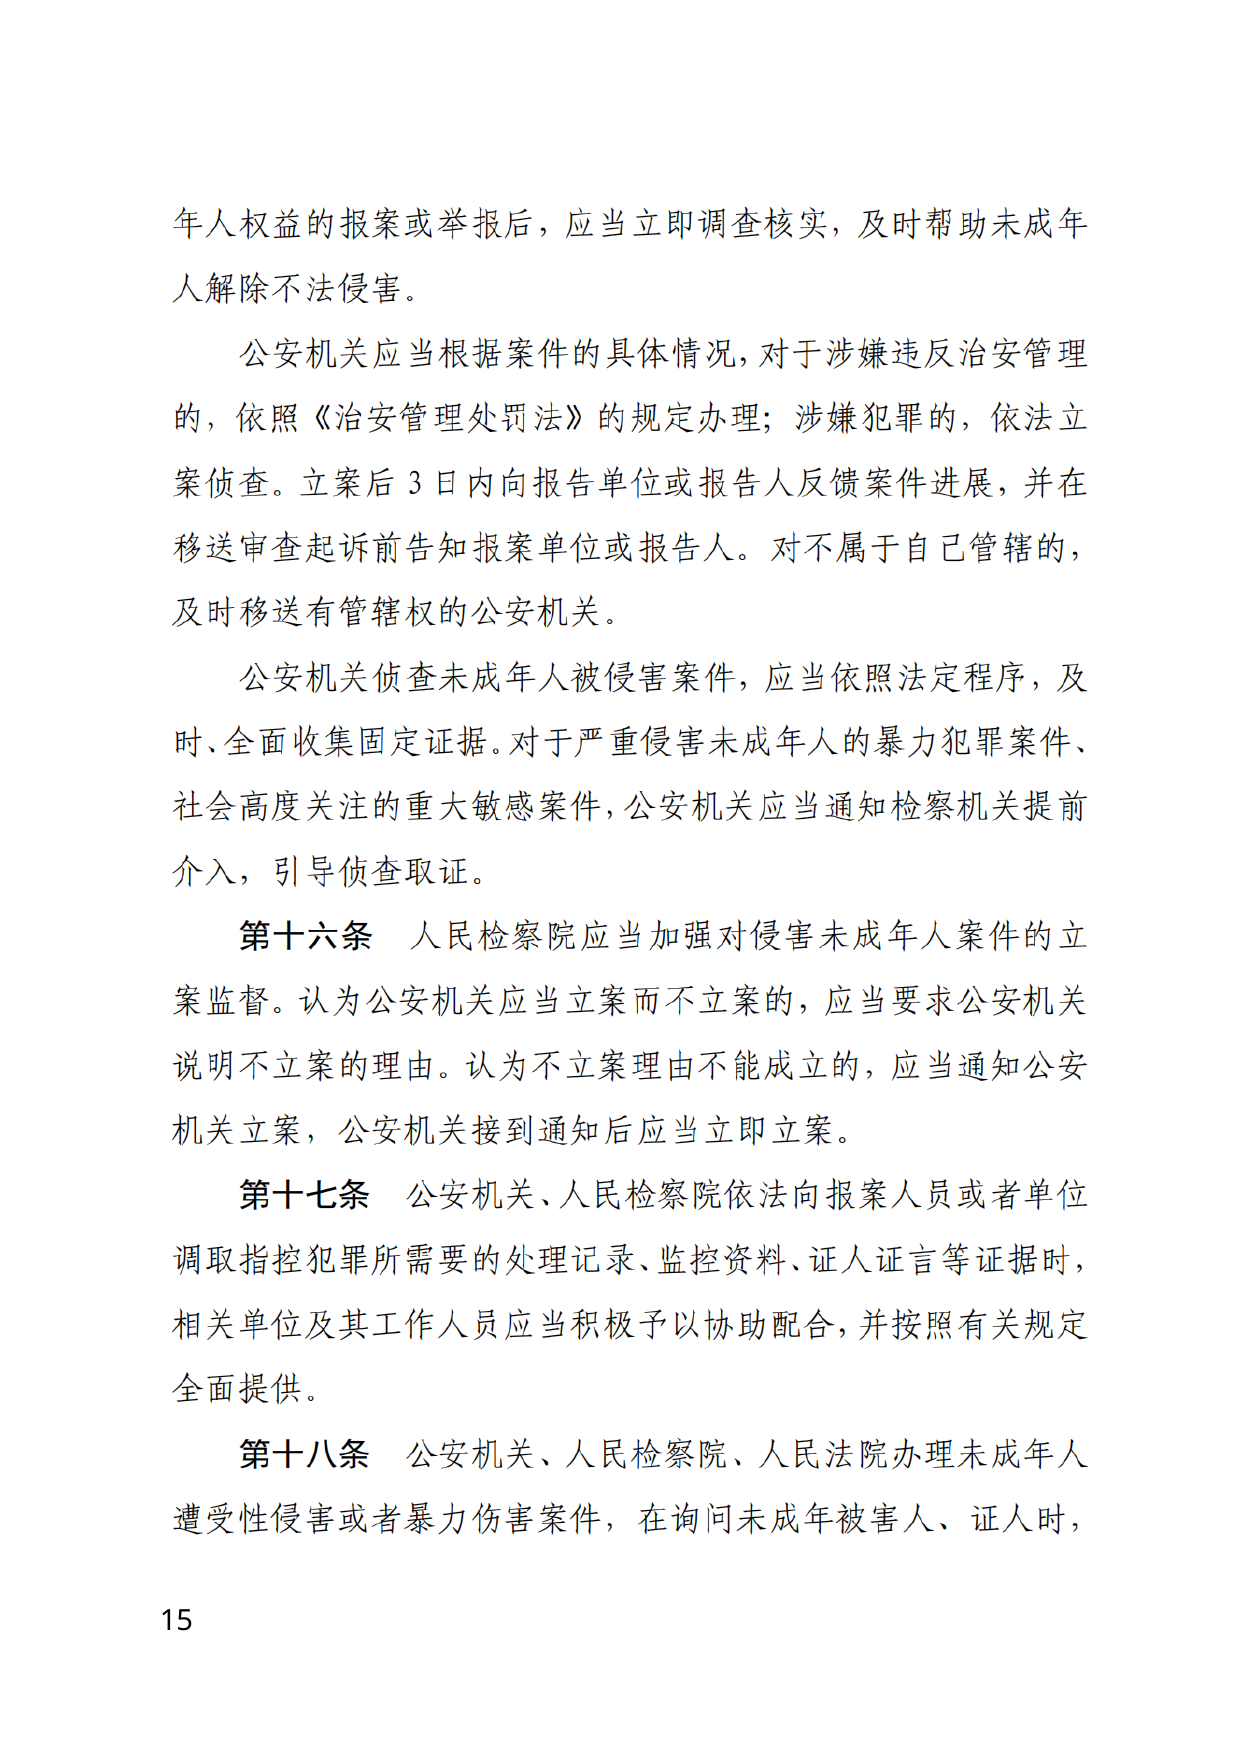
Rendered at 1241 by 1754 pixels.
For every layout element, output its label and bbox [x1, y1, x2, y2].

picture [159, 184, 1099, 1554]
